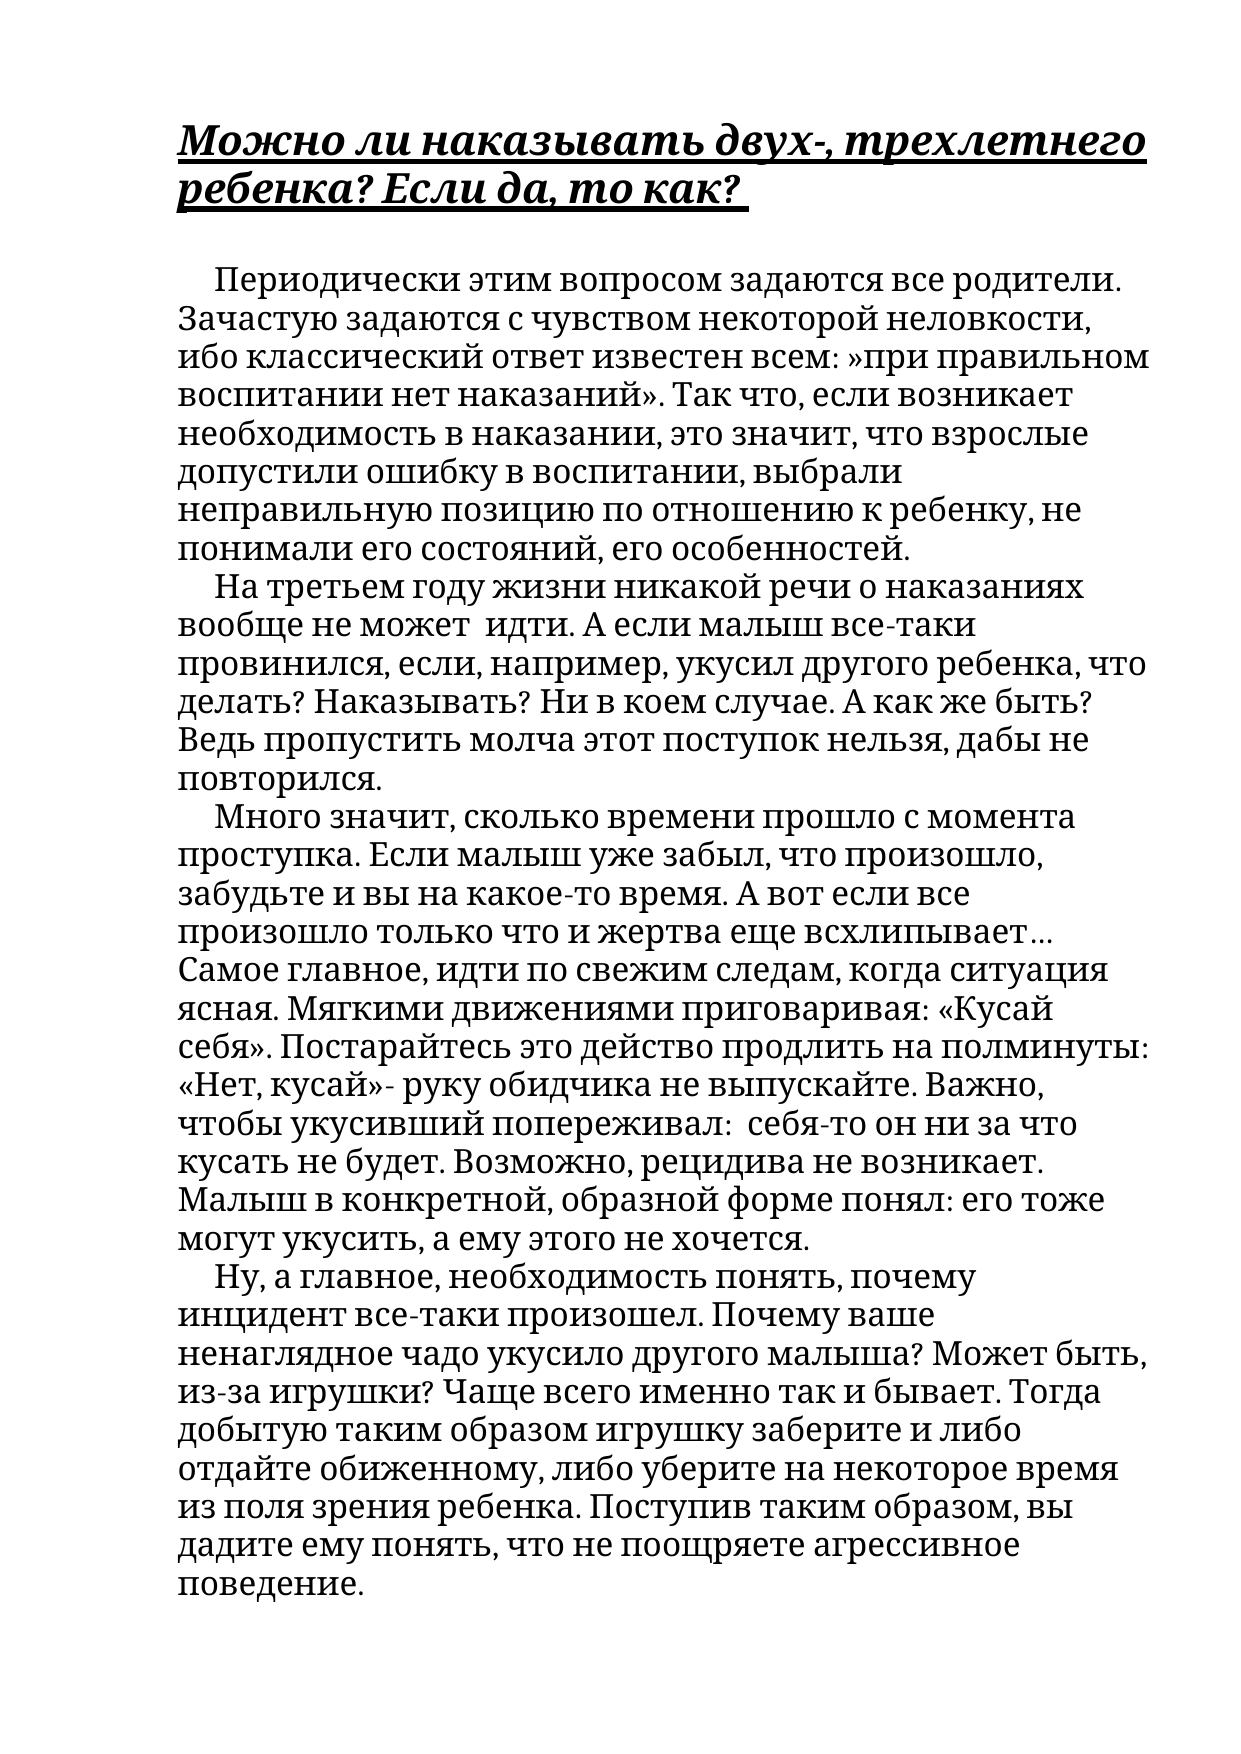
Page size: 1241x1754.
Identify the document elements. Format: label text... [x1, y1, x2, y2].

text На третьем году жизни никакой речи о наказаниях вообще не может идти. А если малыш все-таки провинился, если, например, укусил другого ребенка, что делать? Наказывать? Ни в коем случае. А как же быть? Ведь пропустить молча этот поступок нельзя, дабы не повторился. [177, 568, 1152, 798]
text Можно ли наказывать двух-, трехлетнего ребенка? Если да, то как? [177, 118, 1152, 214]
text Ну, а главное, необходимость понять, почему инцидент все-таки произошел. Почему ваше ненаглядное чадо укусило другого малыша? Может быть, из-за игрушки? Чаще всего именно так и бывает. Тогда добытую таким образом игрушку заберите и либо отдайте обиженному, либо уберите на некоторое время из поля зрения ребенка. Поступив таким образом, вы дадите ему понять, что не поощряете агрессивное поведение. [177, 1258, 1152, 1603]
text Много значит, сколько времени прошло с момента проступка. Если малыш уже забыл, что произошло, забудьте и вы на какое-то время. А вот если все произошло только что и жертва еще всхлипывает…Самое главное, идти по свежим следам, когда ситуация ясная. Мягкими движениями приговаривая: «Кусай себя». Постарайтесь это действо продлить на полминуты: «Нет, кусай»- руку обидчика не выпускайте. Важно, чтобы укусивший попереживал: себя-то он ни за что кусать не будет. Возможно, рецидива не возникает. Малыш в конкретной, образной форме понял: его тоже могут укусить, а ему этого не хочется. [177, 798, 1152, 1258]
text Периодически этим вопросом задаются все родители. Зачастую задаются с чувством некоторой неловкости, ибо классический ответ известен всем: »при правильном воспитании нет наказаний». Так что, если возникает необходимость в наказании, это значит, что взрослые допустили ошибку в воспитании, выбрали неправильную позицию по отношению к ребенку, не понимали его состояний, его особенностей. [177, 262, 1152, 568]
